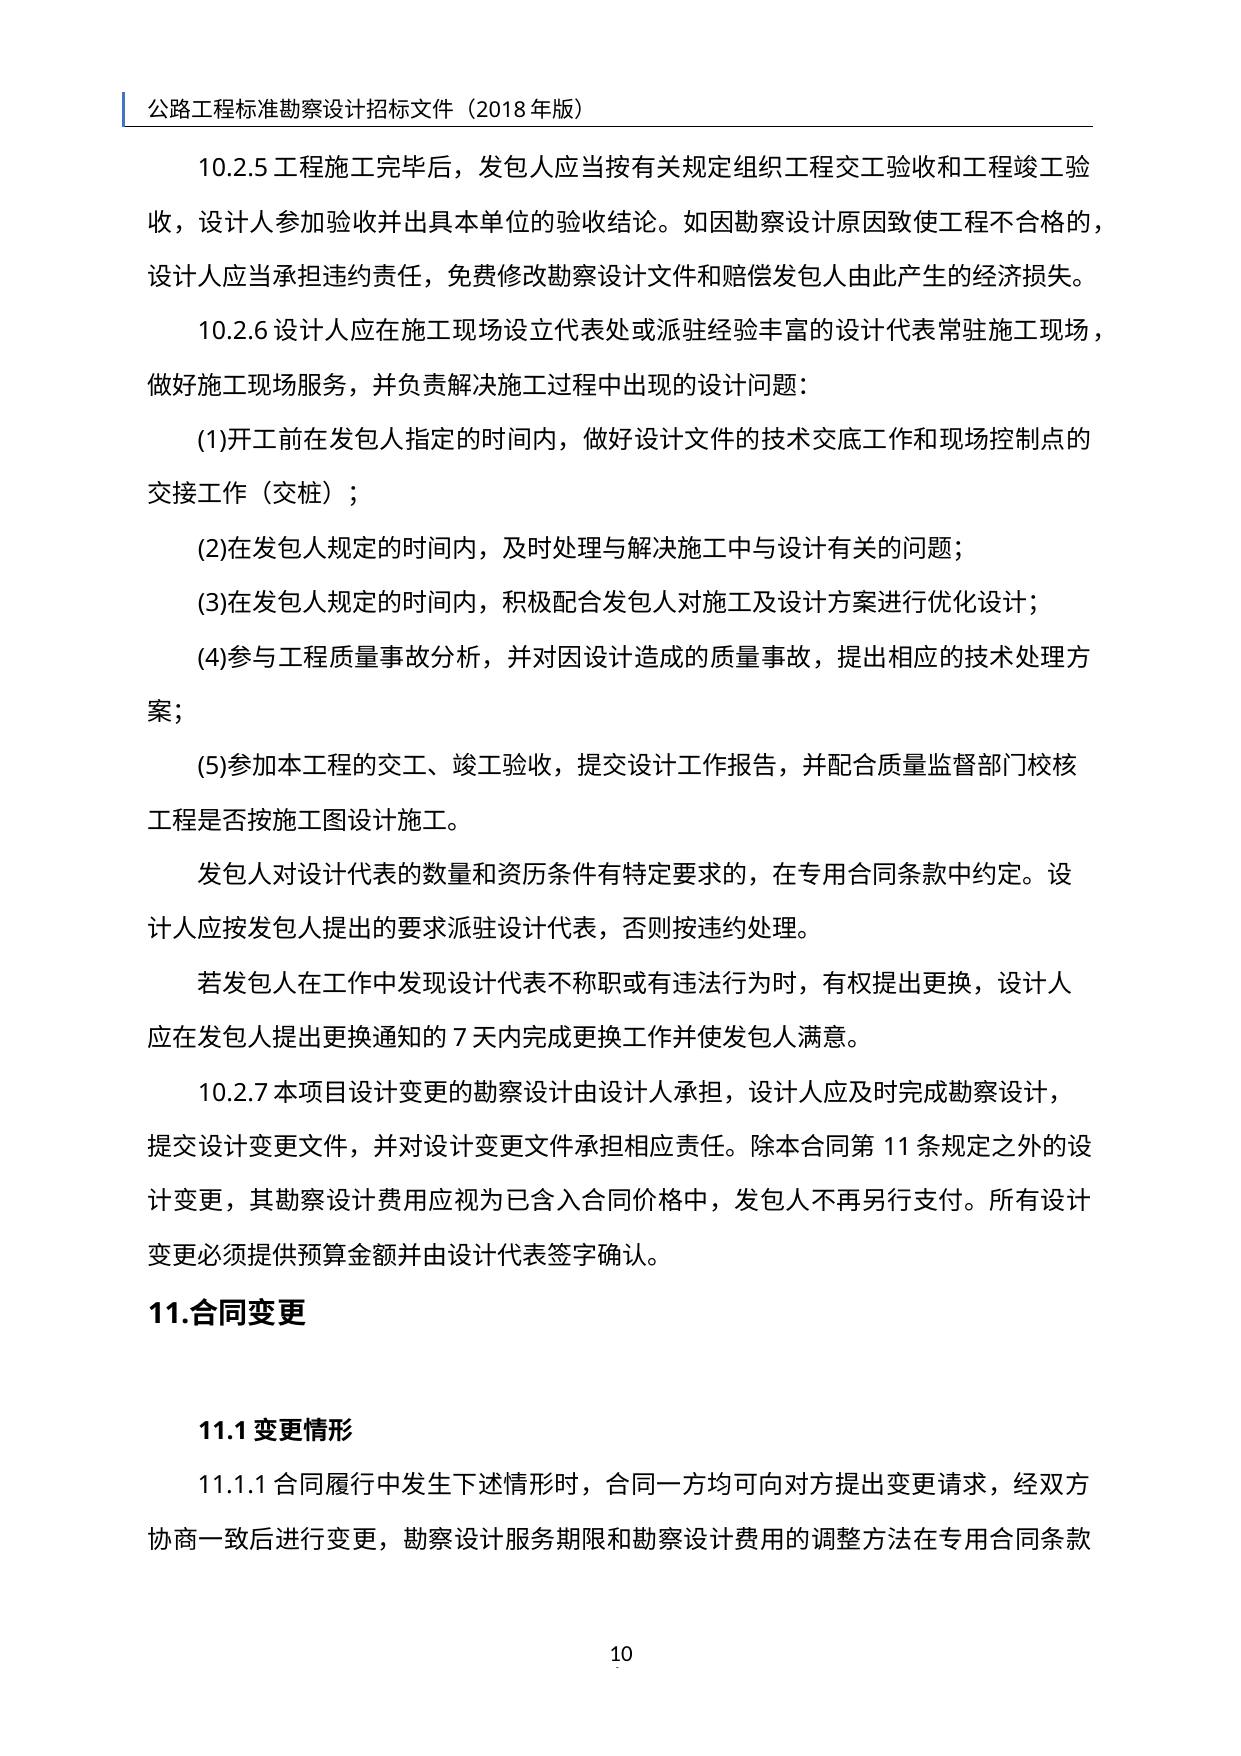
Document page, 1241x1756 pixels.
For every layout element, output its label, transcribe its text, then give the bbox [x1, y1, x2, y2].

text 10.2.6设计人应在施工现场设立代表处或派驻经验丰富的设计代表常驻施工现场，做好施工现场服务，并负责解决施工过程中出现的设计问题： [148, 311, 1093, 401]
text 11.1变更情形 [148, 1411, 1093, 1447]
text (4)参与工程质量事故分析，并对因设计造成的质量事故，提出相应的技术处理方案； [148, 637, 1093, 728]
text (2)在发包人规定的时间内，及时处理与解决施工中与设计有关的问题； [148, 528, 1093, 564]
text (1)开工前在发包人指定的时间内，做好设计文件的技术交底工作和现场控制点的交接工作（交桩）； [148, 419, 1093, 510]
text 提交设计变更文件，并对设计变更文件承担相应责任。除本合同第11条规定之外的设计变更，其勘察设计费用应视为已含入合同价格中，发包人不再另行支付。所有设计变更必须提供预算金额并由设计代表签字确认。 [148, 1126, 1093, 1271]
text 10.2.7本项目设计变更的勘察设计由设计人承担，设计人应及时完成勘察设计， [148, 1072, 1093, 1108]
text 若发包人在工作中发现设计代表不称职或有违法行为时，有权提出更换，设计人应在发包人提出更换通知的7天内完成更换工作并使发包人满意。 [148, 963, 1093, 1054]
text (3)在发包人规定的时间内，积极配合发包人对施工及设计方案进行优化设计； [148, 583, 1093, 619]
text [148, 1465, 1093, 1556]
text 发包人对设计代表的数量和资历条件有特定要求的，在专用合同条款中约定。设计人应按发包人提出的要求派驻设计代表，否则按违约处理。 [148, 854, 1093, 945]
text (5)参加本工程的交工、竣工验收，提交设计工作报告，并配合质量监督部门校核工程是否按施工图设计施工。 [148, 746, 1093, 836]
text 11.合同变更 [148, 1289, 1093, 1332]
text 10.2.5工程施工完毕后，发包人应当按有关规定组织工程交工验收和工程竣工验收，设计人参加验收并出具本单位的验收结论。如因勘察设计原因致使工程不合格的，设计人应当承担违约责任，免费修改勘察设计文件和赔偿发包人由此产生的经济损失。 [148, 148, 1093, 293]
